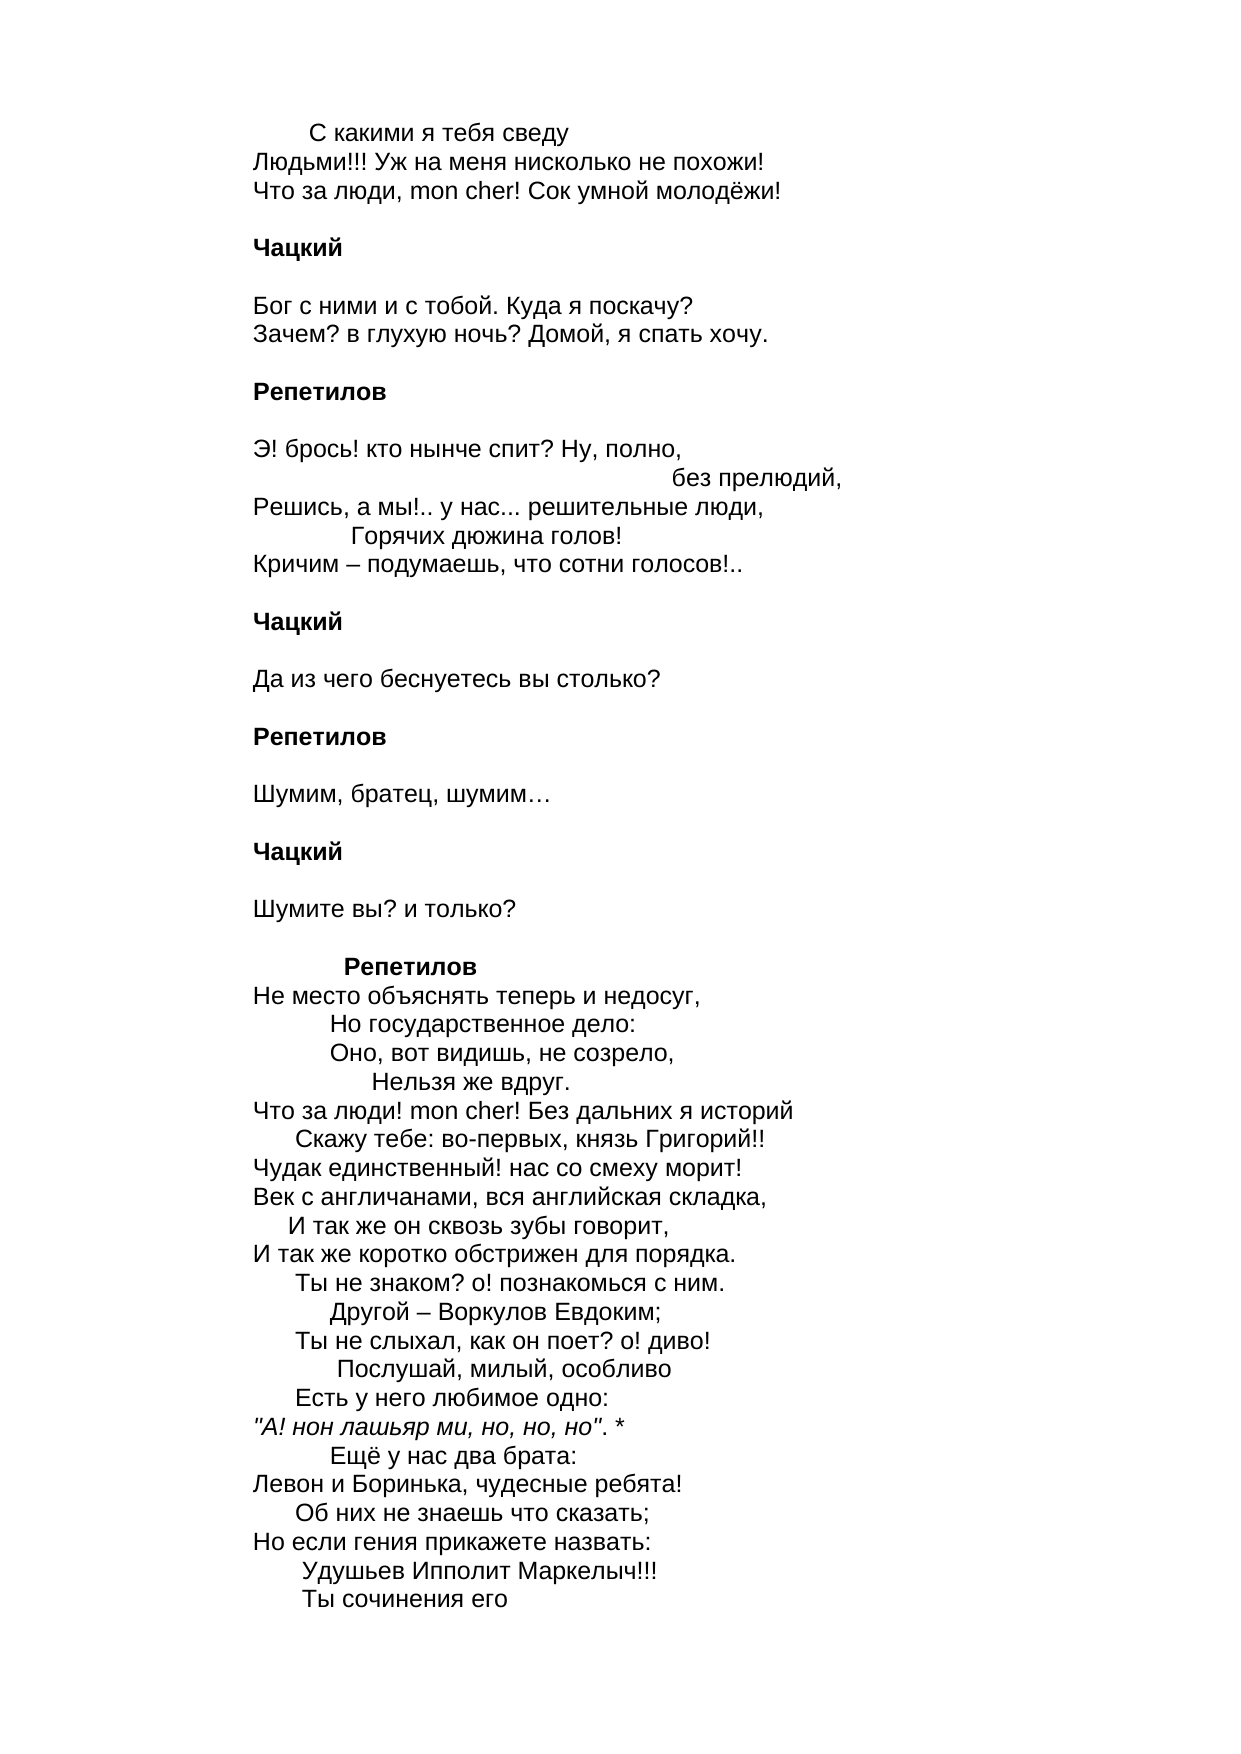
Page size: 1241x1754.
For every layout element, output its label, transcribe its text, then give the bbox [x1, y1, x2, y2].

text Удушьев Ипполит Маркелыч!!! [177, 1556, 1152, 1584]
text без прелюдий, [177, 463, 1152, 492]
text Что за люди! mon cher! Без дальних я историй [177, 1096, 1152, 1124]
text Решись, а мы!.. у нас... решительные люди, [177, 492, 1152, 521]
text Да из чего беснуетесь вы столько? [177, 664, 1152, 693]
text Бог с ними и с тобой. Куда я поскачу? [177, 291, 1152, 319]
text Людьми!!! Уж на меня нисколько не похожи! [177, 147, 1152, 176]
text Чацкий [177, 607, 1152, 636]
text Другой – Воркулов Евдоким; [177, 1297, 1152, 1326]
text Левон и Боринька, чудесные ребята! [177, 1469, 1152, 1498]
text Ты сочинения его [177, 1584, 1152, 1613]
text Репетилов [177, 377, 1152, 406]
text И так же он сквозь зубы говорит, [177, 1211, 1152, 1239]
text Зачем? в глухую ночь? Домой, я спать хочу. [177, 319, 1152, 348]
text Ты не слыхал, как он поет? о! диво! [177, 1326, 1152, 1354]
text Нельзя же вдруг. [177, 1067, 1152, 1096]
text Э! брось! кто нынче спит? Ну, полно, [177, 434, 1152, 463]
text Чацкий [177, 233, 1152, 262]
text С какими я тебя сведу [177, 118, 1152, 147]
text Шумите вы? и только? [177, 894, 1152, 923]
text И так же коротко обстрижен для порядка. [177, 1239, 1152, 1268]
text Скажу тебе: во-первых, князь Григорий!! [177, 1124, 1152, 1153]
text Об них не знаешь что сказать; [177, 1498, 1152, 1527]
text Репетилов [177, 722, 1152, 751]
text Шумим, братец, шумим… [177, 779, 1152, 808]
text Есть у него любимое одно: [177, 1383, 1152, 1412]
text Но государственное дело: [177, 1009, 1152, 1038]
text Век с англичанами, вся английская складка, [177, 1182, 1152, 1211]
text Что за люди, mon cher! Сок умной молодёжи! [177, 176, 1152, 204]
text "А! нон лашьяр ми, но, но, но". * [177, 1412, 1152, 1441]
text Оно, вот видишь, не созрело, [177, 1038, 1152, 1067]
text Чудак единственный! нас со смеху морит! [177, 1153, 1152, 1182]
text Кричим – подумаешь, что сотни голосов!.. [177, 549, 1152, 578]
text Ты не знаком? о! познакомься с ним. [177, 1268, 1152, 1297]
text Репетилов [177, 952, 1152, 981]
text Ещё у нас два брата: [177, 1441, 1152, 1469]
text Послушай, милый, особливо [177, 1354, 1152, 1383]
text Но если гения прикажете назвать: [177, 1527, 1152, 1556]
text Не место объяснять теперь и недосуг, [177, 981, 1152, 1009]
text Горячих дюжина голов! [177, 521, 1152, 549]
text Чацкий [177, 837, 1152, 866]
